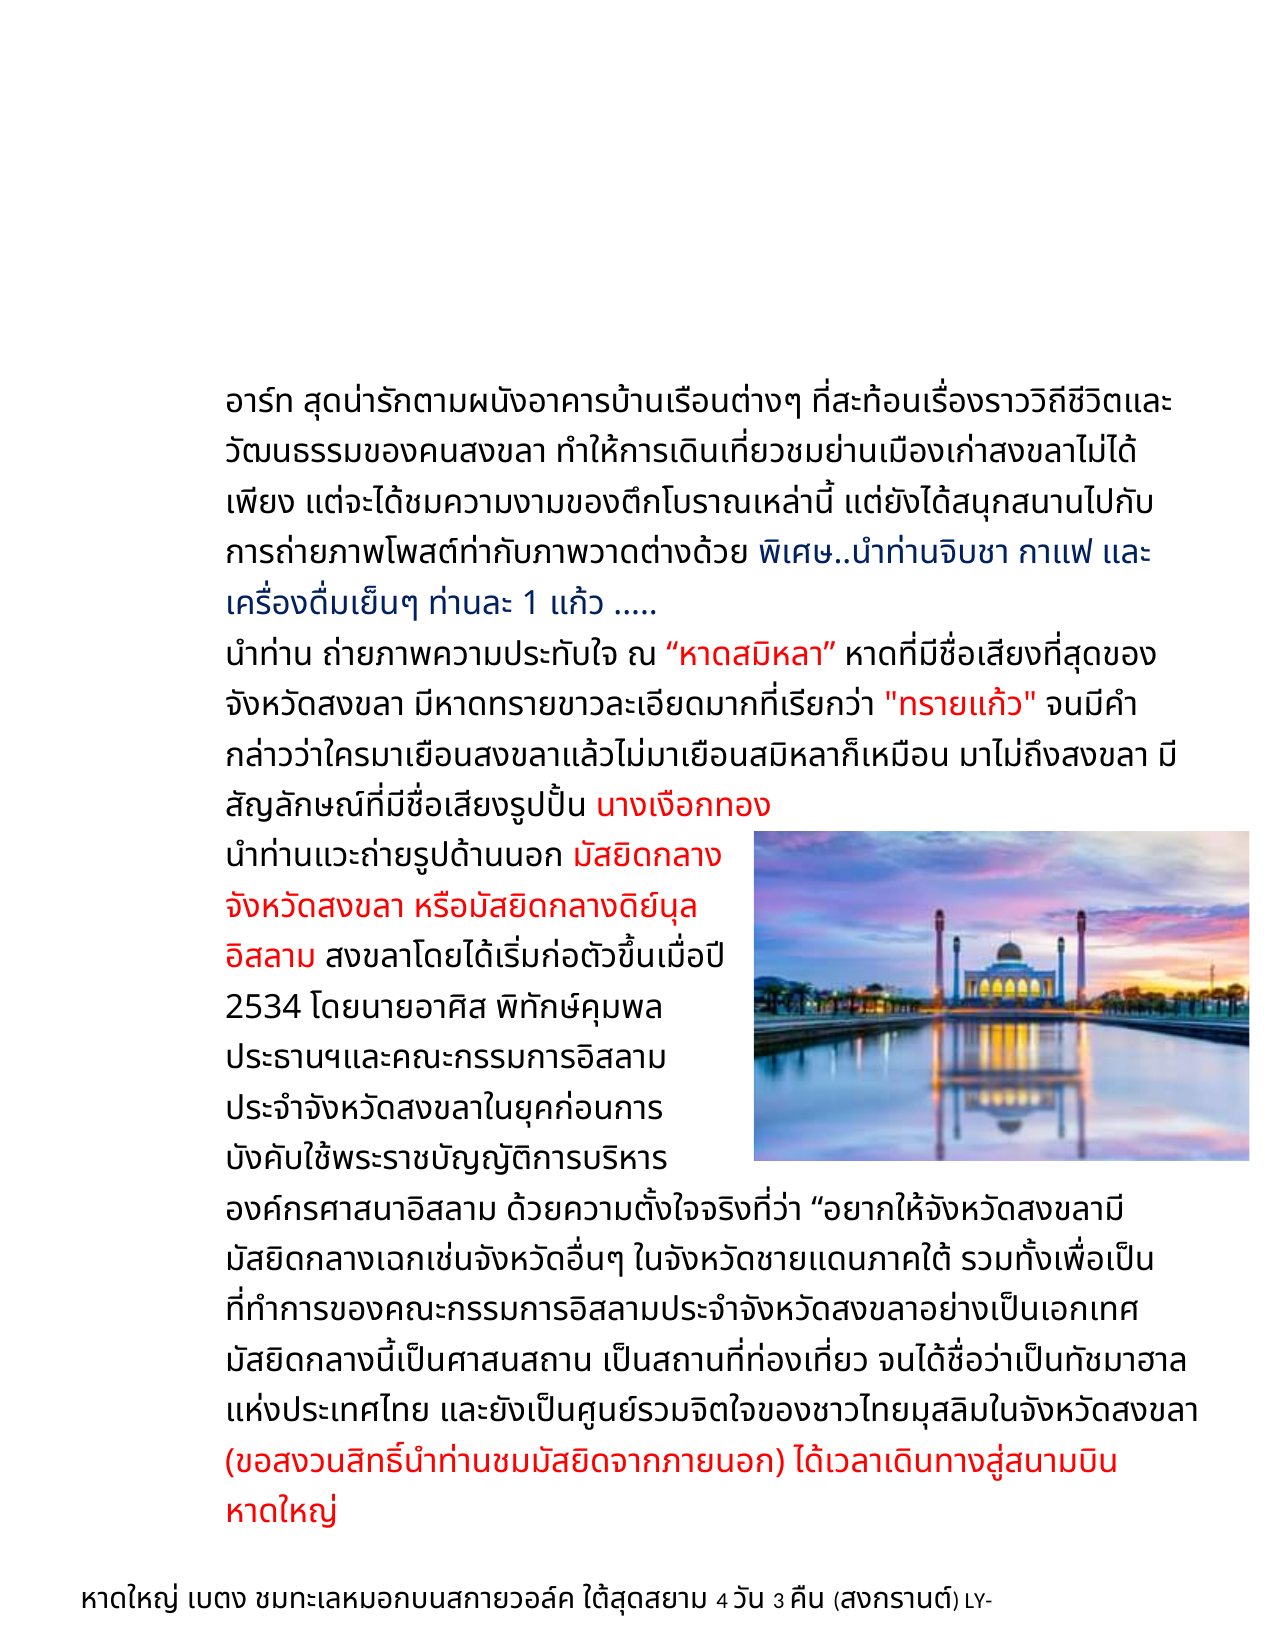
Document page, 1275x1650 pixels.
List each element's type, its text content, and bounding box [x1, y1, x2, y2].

picture [752, 831, 1250, 1159]
text อาร์ท สุดน่ารักตามผนังอาคารบ้านเรือนต่างๆ ที่สะท้อนเรื่องราววิถีชีวิตและวัฒนธรรมของคนสงขลา ทำให้การเดินเที่ยวชมย่านเมืองเก่าสงขลาไม่ได้เพียง แต่จะได้ชมความงามของตึกโบราณเหล่านี้ แต่ยังได้สนุกสนานไปกับการถ่ายภาพโพสต์ท่ากับภาพวาดต่างด้วย พิเศษ..นำท่านจิบชา กาแฟ และเครื่องดื่มเย็นๆ ท่านละ 1 แก้ว ..... [225, 377, 1200, 629]
text นำท่าน ถ่ายภาพความประทับใจ ณ “หาดสมิหลา” หาดที่มีชื่อเสียงที่สุดของจังหวัดสงขลา มีหาดทรายขาวละเอียดมากที่เรียกว่า "ทรายแก้ว" จนมีคำกล่าวว่าใครมาเยือนสงขลาแล้วไม่มาเยือนสมิหลาก็เหมือน มาไม่ถึงสงขลา มีสัญลักษณ์ที่มีชื่อเสียงรูปปั้น นางเงือกทอง [225, 629, 1200, 831]
text นำท่านแวะถ่ายรูปด้านนอก มัสยิดกลางจังหวัดสงขลา หรือมัสยิดกลางดิย์นุลอิสลาม สงขลาโดยได้เริ่มก่อตัวขึ้นเมื่อปี 2534 โดยนายอาศิส พิทักษ์คุมพล ประธานฯและคณะกรรมการอิสลามประจำจังหวัดสงขลาในยุคก่อนการบังคับใช้พระราชบัญญัติการบริหารองค์กรศาสนาอิสลาม ด้วยความตั้งใจจริงที่ว่า “อยากให้จังหวัดสงขลามีมัสยิดกลางเฉกเช่นจังหวัดอื่นๆ ในจังหวัดชายแดนภาคใต้ รวมทั้งเพื่อเป็นที่ทำการของคณะกรรมการอิสลามประจำจังหวัดสงขลาอย่างเป็นเอกเทศ มัสยิดกลางนี้เป็นศาสนสถาน เป็นสถานที่ท่องเที่ยว จนได้ชื่อว่าเป็นทัชมาฮาลแห่งประเทศไทย และยังเป็นศูนย์รวมจิตใจของชาวไทยมุสลิมในจังหวัดสงขลา (ขอสงวนสิทธิ์นำท่านชมมัสยิดจากภายนอก) ได้เวลาเดินทางสู่สนามบินหาดใหญ่ [225, 831, 1200, 1538]
